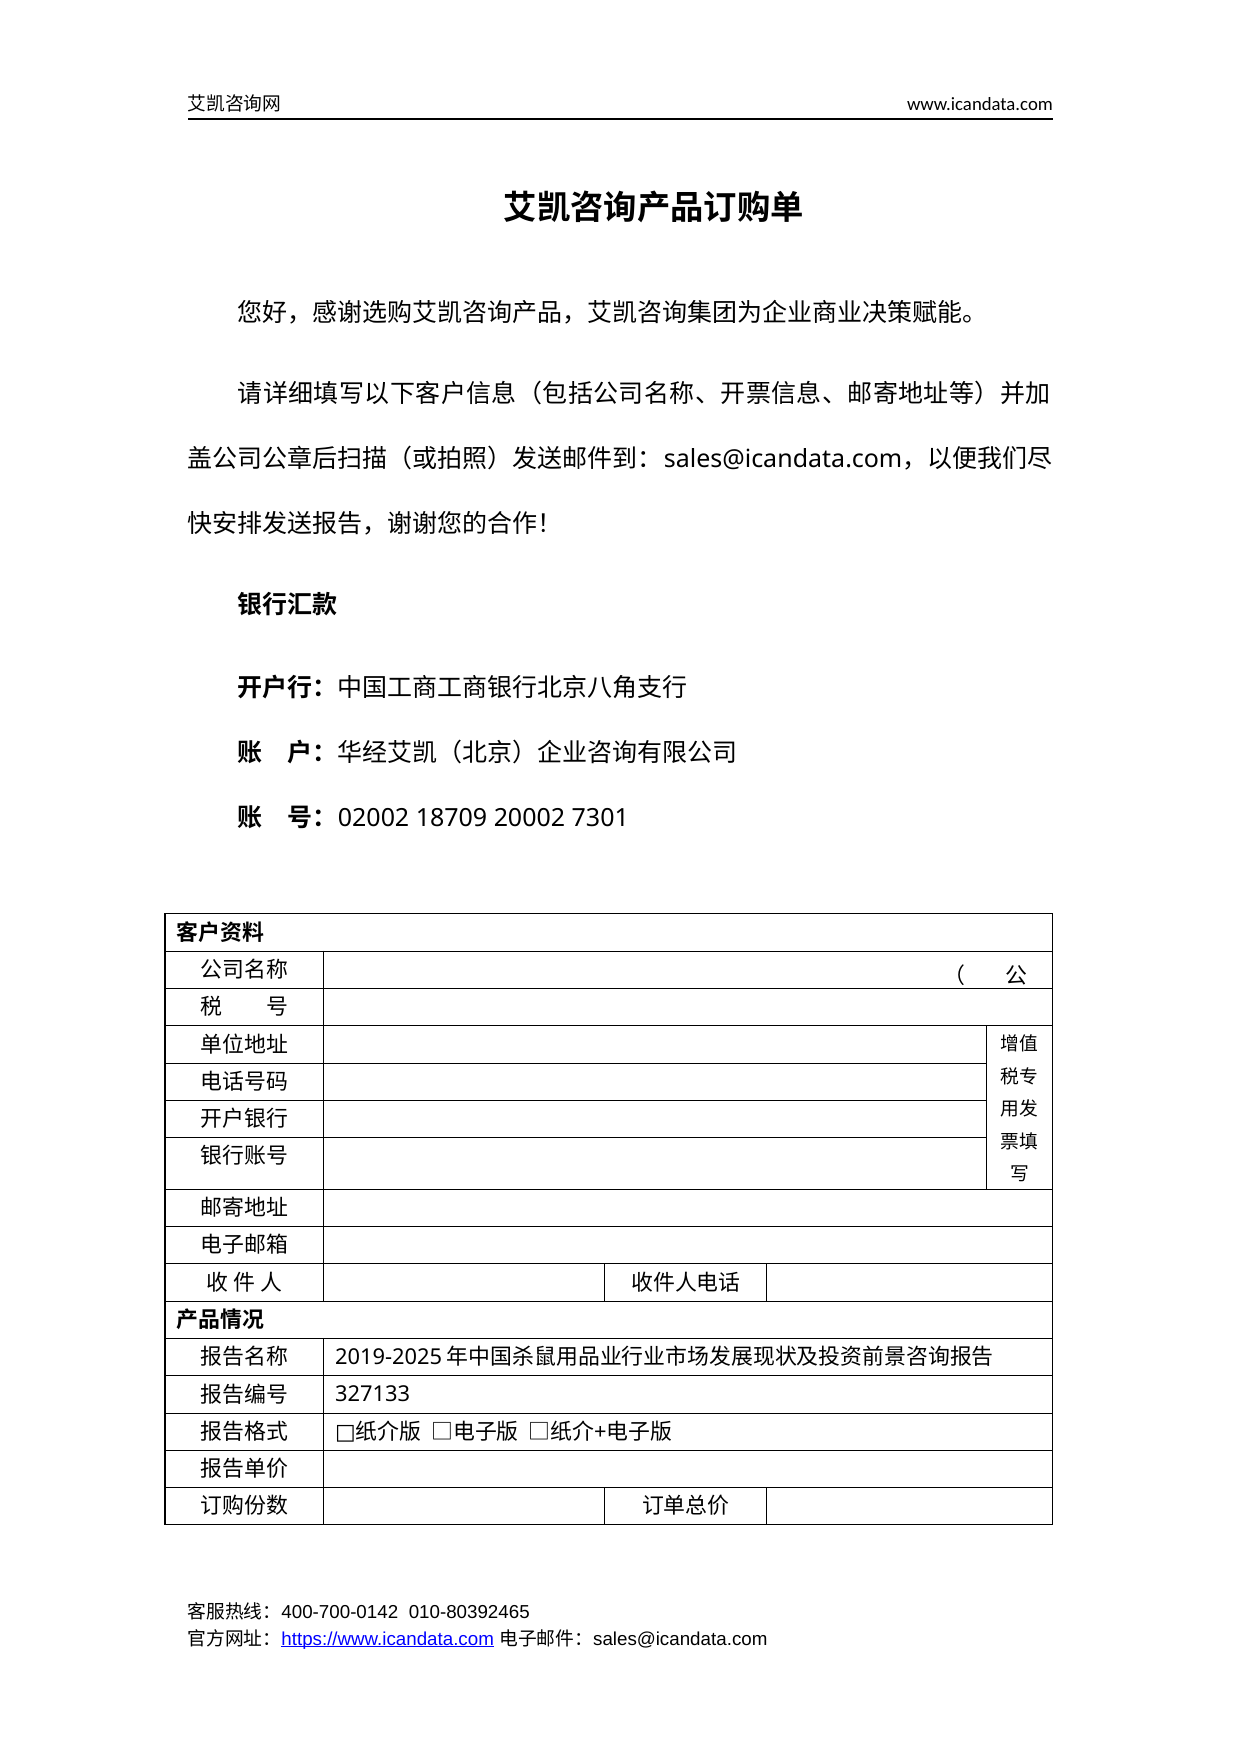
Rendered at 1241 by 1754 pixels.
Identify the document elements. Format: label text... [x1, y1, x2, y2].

table_cell 报告编号 [166, 1376, 323, 1412]
table_cell [324, 1451, 1052, 1487]
table_cell 报告单价 [166, 1451, 323, 1487]
table_cell [324, 989, 1052, 1025]
table_header 客户资料 [166, 914, 1052, 951]
table_cell □纸介版 □电子版 □纸介+电子版 [324, 1414, 1052, 1450]
table_cell [324, 1064, 986, 1100]
table_cell 电话号码 [166, 1064, 323, 1100]
table_cell 开户银行 [166, 1101, 323, 1137]
table_cell 公司名称 [166, 952, 323, 988]
table_cell [324, 1488, 604, 1524]
table_cell [324, 1264, 604, 1301]
table_cell 收 件 人 [166, 1264, 323, 1301]
table_cell 327133 [324, 1376, 1052, 1412]
table_cell 税 号 [166, 989, 323, 1025]
table_cell 邮寄地址 [166, 1190, 323, 1226]
table_cell 2019-2025年中国杀鼠用品业行业市场发展现状及投资前景咨询报告 [324, 1339, 1052, 1375]
table_cell 电子邮箱 [166, 1227, 323, 1263]
text 您好，感谢选购艾凯咨询产品，艾凯咨询集团为企业商业决策赋能。 [187, 278, 1053, 343]
text 银行汇款 [187, 570, 1053, 635]
table_cell 报告格式 [166, 1414, 323, 1450]
table_cell 收件人电话 [605, 1264, 766, 1301]
table_cell [324, 1026, 986, 1062]
table_cell [324, 1190, 1052, 1226]
text 账 户：华经艾凯（北京）企业咨询有限公司 [187, 718, 1053, 783]
table_cell 订购份数 [166, 1488, 323, 1524]
table_cell 增值税专用发票填写 [987, 1026, 1052, 1189]
table_cell 订单总价 [605, 1488, 766, 1524]
table_cell 报告名称 [166, 1339, 323, 1375]
text 账 号：02002 18709 20002 7301 [187, 783, 1053, 848]
text 请详细填写以下客户信息（包括公司名称、开票信息、邮寄地址等）并加盖公司公章后扫描（或拍照）发送邮件到：sales@icandata.com，以便我们尽快安排发送报告，谢谢您的合作！ [187, 359, 1053, 554]
table_cell [324, 952, 1052, 988]
table_cell [324, 1227, 1052, 1263]
table_cell 银行账号 [166, 1138, 323, 1189]
table_cell [767, 1264, 1052, 1301]
table_cell [767, 1488, 1052, 1524]
table_cell 单位地址 [166, 1026, 323, 1062]
table_cell [324, 1138, 986, 1189]
table_cell 产品情况 [166, 1302, 1052, 1338]
text 开户行：中国工商工商银行北京八角支行 [187, 653, 1053, 718]
text 艾凯咨询产品订购单 [187, 172, 1053, 237]
table_cell [324, 1101, 986, 1137]
